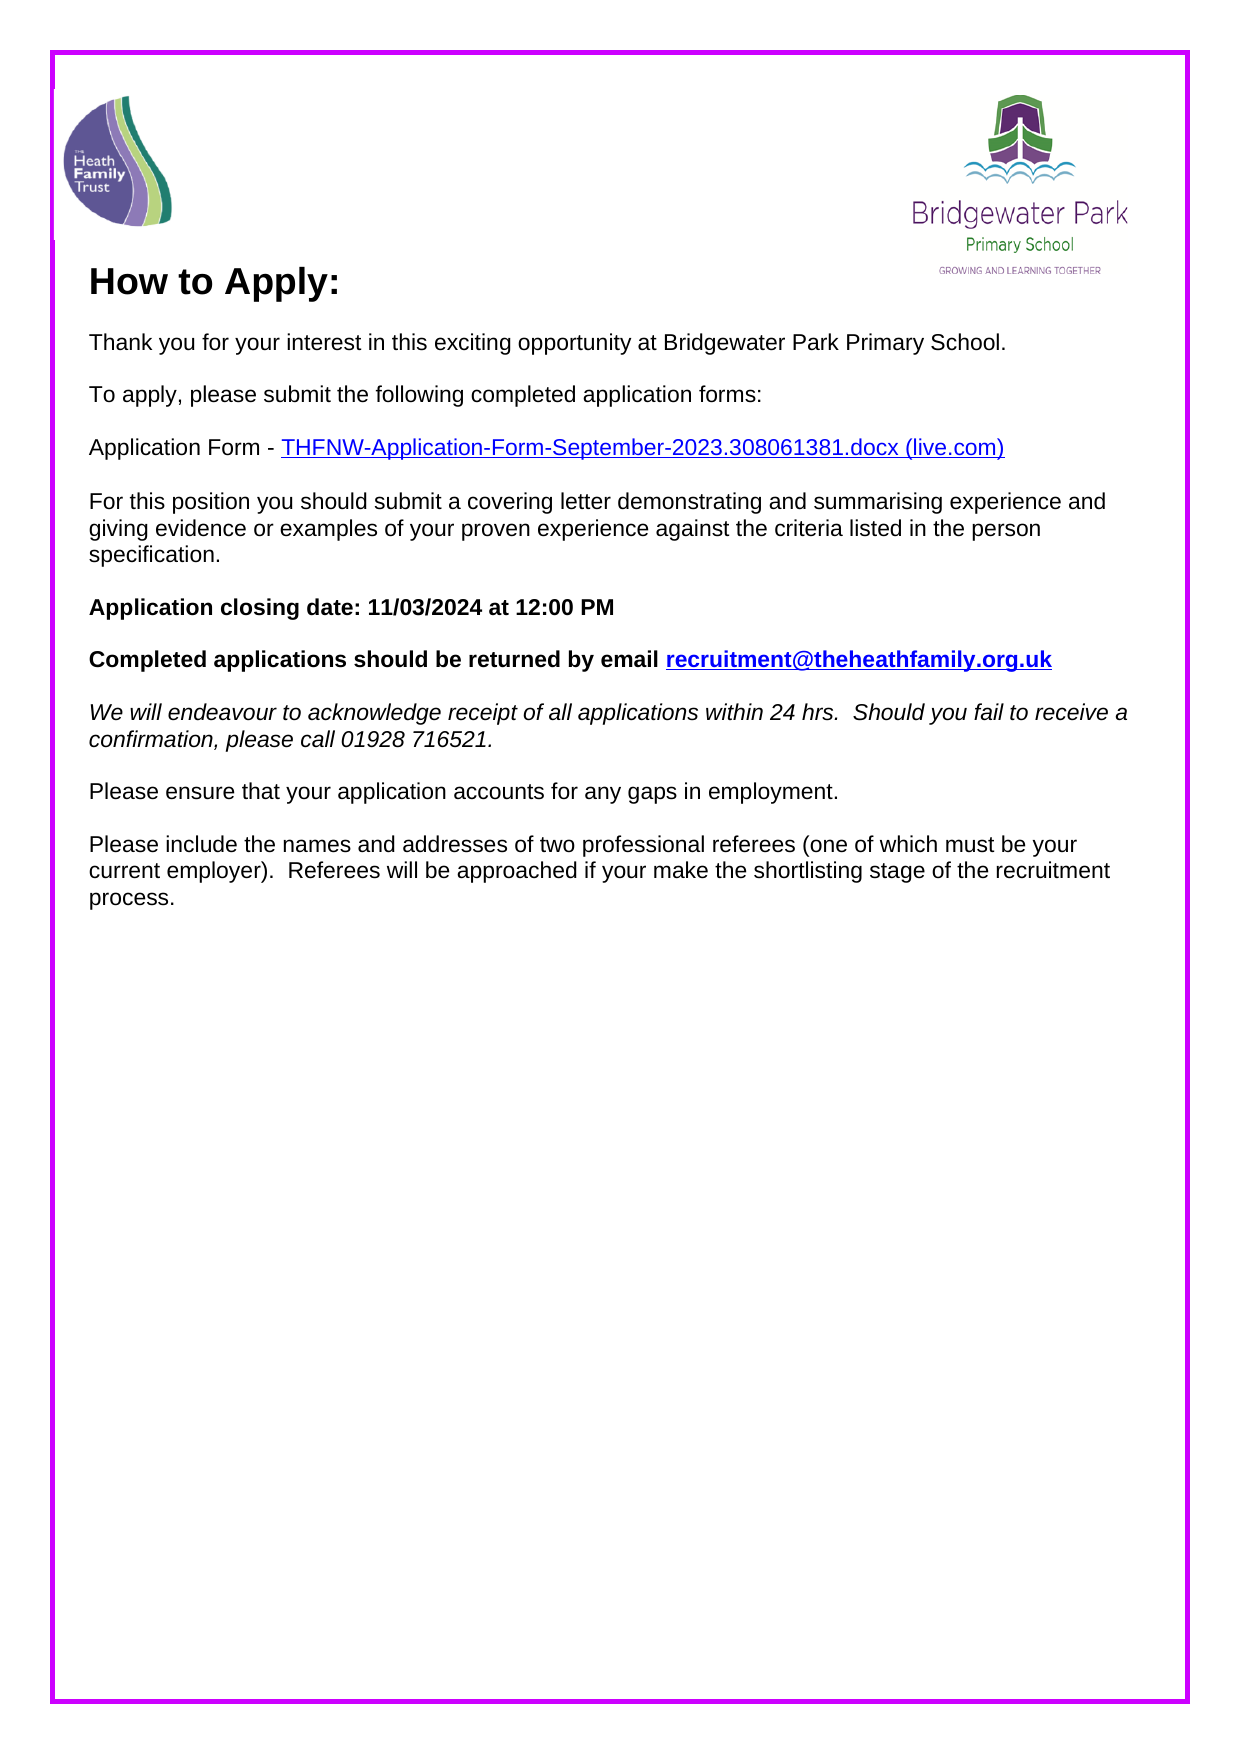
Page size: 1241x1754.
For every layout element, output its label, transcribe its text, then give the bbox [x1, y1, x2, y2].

picture [913, 95, 1128, 274]
text For this position you should submit a covering letter demonstrating and summarising experience and giving evidence or examples of your proven experience against the criteria listed in the person specification. [89, 488, 1152, 567]
text Completed applications should be returned by email recruitment@theheathfamily.org.uk [89, 646, 1152, 673]
text Application closing date: 11/03/2024 at 12:00 PM [89, 594, 1152, 620]
text How to Apply: [89, 259, 1152, 302]
text We will endeavour to acknowledge receipt of all applications within 24 hrs. Should you fail to receive a confirmation, please call 01928 716521. [89, 699, 1152, 752]
text Application Form - THFNW-Application-Form-September-2023.308061381.docx (live.com) [89, 434, 1152, 460]
text Please include the names and addresses of two professional referees (one of which must be your current employer). Referees will be approached if your make the shortlisting stage of the recruitment process. [89, 831, 1152, 910]
text Please ensure that your application accounts for any gaps in employment. [89, 778, 1152, 804]
text Thank you for your interest in this exciting opportunity at Bridgewater Park Primary School. [89, 328, 1152, 355]
text To apply, please submit the following completed application forms: [89, 381, 1152, 408]
